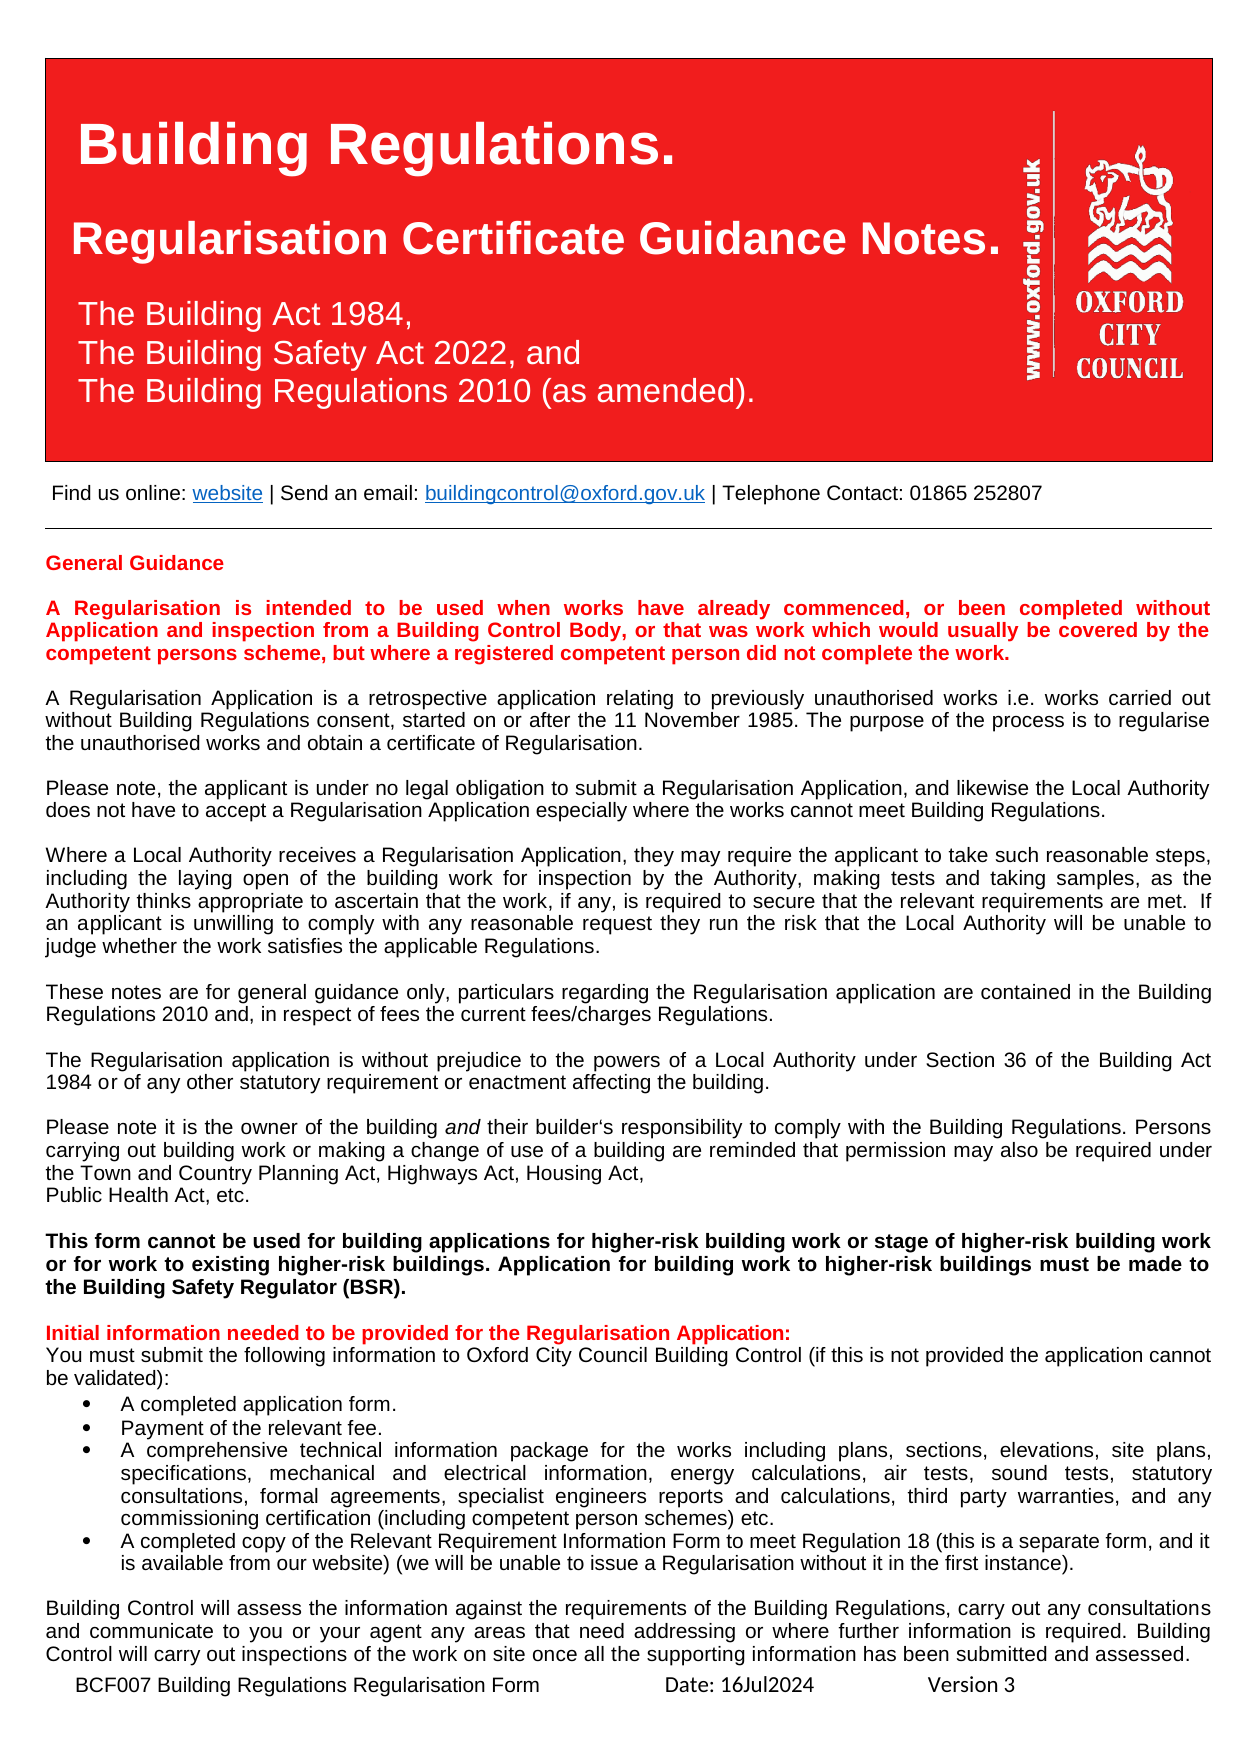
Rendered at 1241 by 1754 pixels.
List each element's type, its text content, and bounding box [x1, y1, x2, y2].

text Initial information needed to be provided for the Regularisation Application: [45, 1321, 1212, 1345]
list A comprehensive technical information package for the works including plans, sections, elevations, site plans, specifications, mechanical and electrical information, energy calculations, air tests, sound tests, statutory consultations, formal agreements, specialist engineers reports and calculations, third party warranties, and any commissioning certification (including competent person schemes) etc. [83, 1439, 1212, 1530]
picture [1016, 105, 1191, 389]
text Where a Local Authority receives a Regularisation Application, they may require the applicant to take such reasonable steps, including the laying open of the building work for inspection by the Authority, making tests and taking samples, as the Authority thinks appropriate to ascertain that the work, if any, is required to secure that the relevant requirements are met. If an applicant is unwilling to comply with any reasonable request they run the risk that the Local Authority will be unable to judge whether the work satisfies the applicable Regulations. [45, 845, 1212, 958]
text Building Control will assess the information against the requirements of the Building Regulations, carry out any consultations and communicate to you or your agent any areas that need addressing or where further information is required. Building Control will carry out inspections of the work on site once all the supporting information has been submitted and assessed. [45, 1598, 1212, 1665]
text Public Health Act, etc. [45, 1184, 1212, 1207]
list A completed application form. [83, 1391, 1212, 1416]
text This form cannot be used for building applications for higher-risk building work or stage of higher-risk building work or for work to existing higher-risk buildings. Application for building work to higher-risk buildings must be made to the Building Safety Regulator (BSR). [45, 1230, 1212, 1299]
text Please note, the applicant is under no legal obligation to submit a Regularisation Application, and likewise the Local Authority does not have to accept a Regularisation Application especially where the works cannot meet Building Regulations. [45, 777, 1212, 822]
text The Regularisation application is without prejudice to the powers of a Local Authority under Section 36 of the Building Act 1984 or of any other statutory requirement or enactment affecting the building. [45, 1049, 1212, 1094]
text You must submit the following information to Oxford City Council Building Control (if this is not provided the application cannot be validated): [45, 1345, 1212, 1390]
text A Regularisation is intended to be used when works have already commenced, or been completed without Application and inspection from a Building Control Body, or that was work which would usually be covered by the competent persons scheme, but where a registered competent person did not complete the work. [45, 597, 1212, 665]
table_header Building Regulations. Regularisation Certificate Guidance Notes. The Building Act 1984, The Building Safety Act 2022, and The Building Regulations 2010 (as amended). [46, 59, 1212, 461]
list A completed copy of the Relevant Requirement Information Form to meet Regulation 18 (this is a separate form, and it is available from our website) (we will be unable to issue a Regularisation without it in the first instance). [83, 1530, 1212, 1575]
list Payment of the relevant fee. [83, 1416, 1212, 1439]
text General Guidance [45, 551, 1212, 575]
text These notes are for general guidance only, particulars regarding the Regularisation application are contained in the Building Regulations 2010 and, in respect of fees the current fees/charges Regulations. [45, 981, 1212, 1026]
text Please note it is the owner of the building and their builder‘s responsibility to comply with the Building Regulations. Persons carrying out building work or making a change of use of a building are reminded that permission may also be required under the Town and Country Planning Act, Highways Act, Housing Act, [45, 1117, 1212, 1184]
text A Regularisation Application is a retrospective application relating to previously unauthorised works i.e. works carried out without Building Regulations consent, started on or after the 11 November 1985. The purpose of the process is to regularise the unauthorised works and obtain a certificate of Regularisation. [45, 687, 1212, 755]
text Find us online: website | Send an email: buildingcontrol@oxford.gov.uk | Telephone Contact: 01865 252807 [45, 484, 1212, 505]
